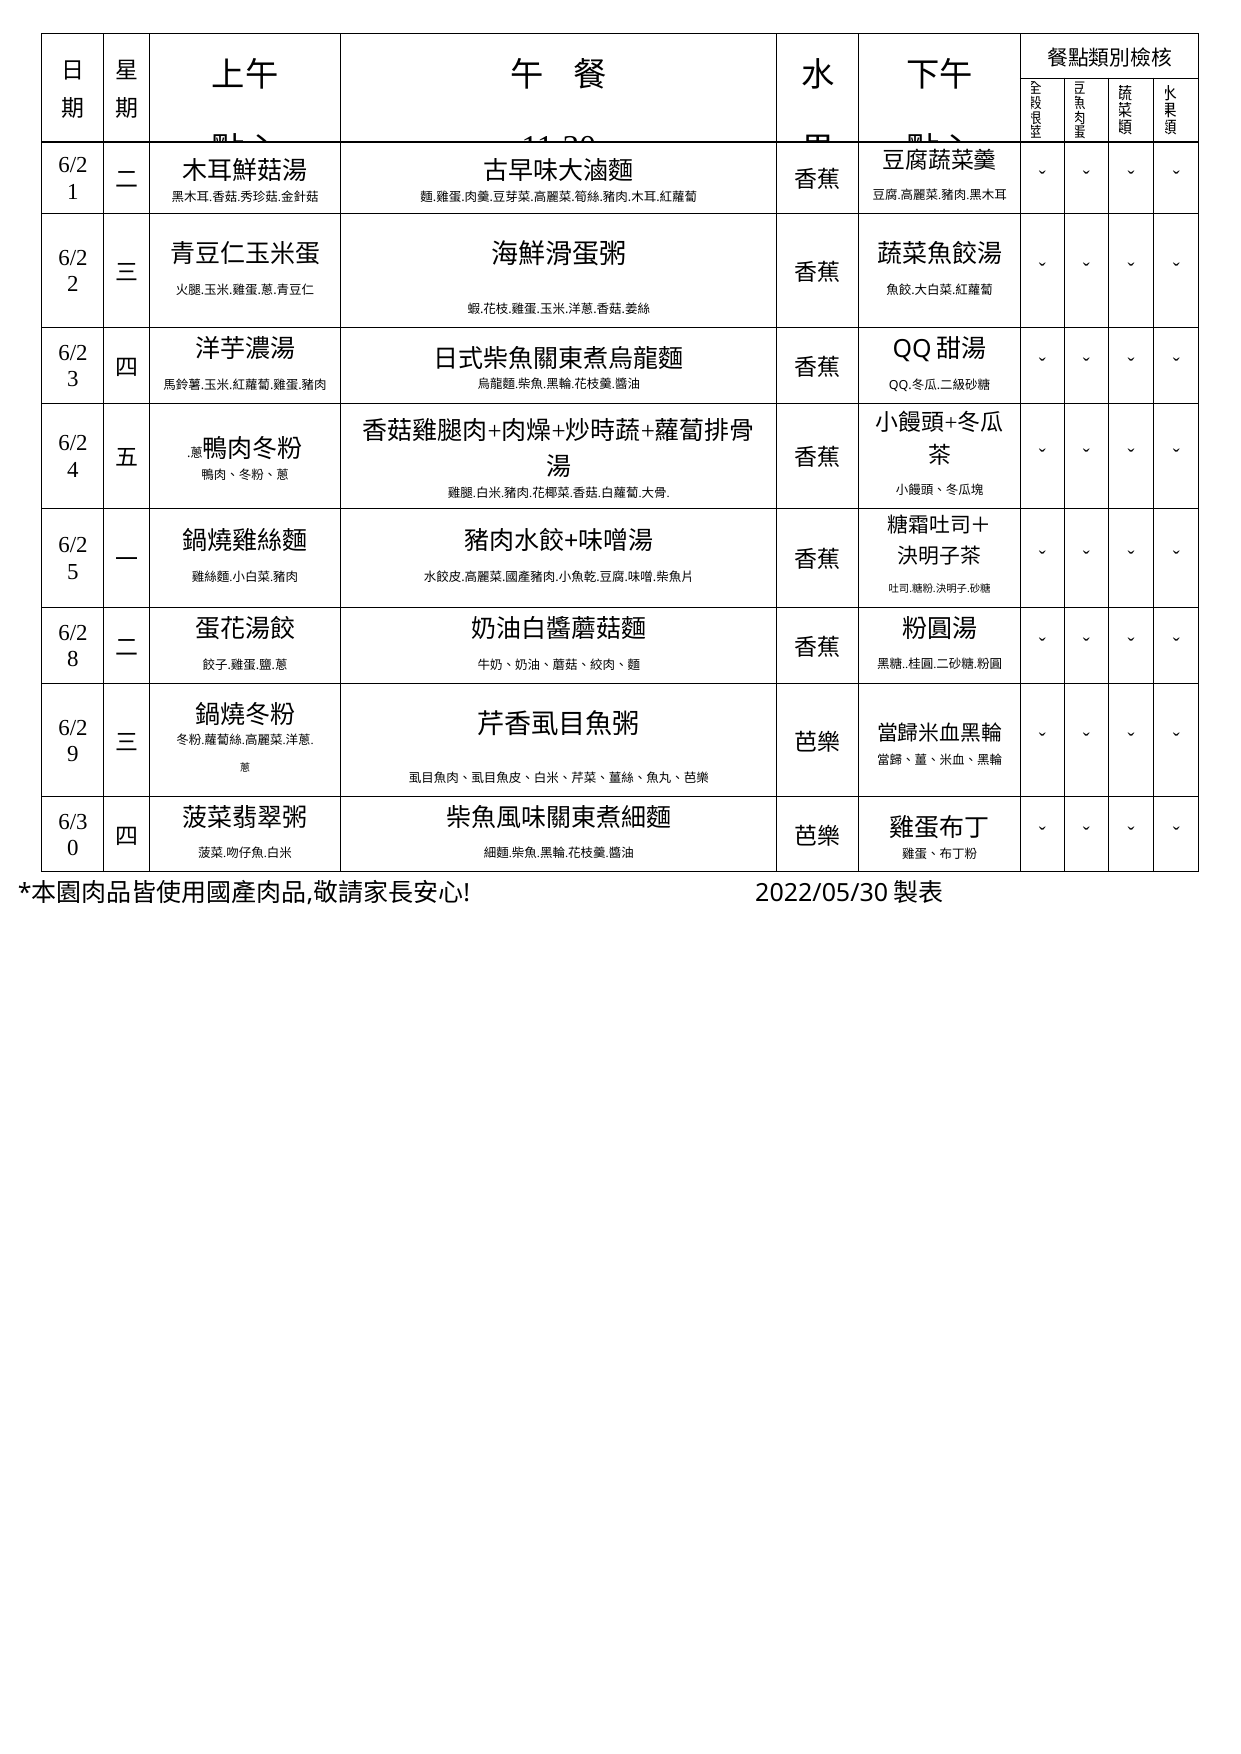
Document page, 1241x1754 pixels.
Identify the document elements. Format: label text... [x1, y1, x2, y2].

table_cell 海鮮滑蛋粥 蝦.花枝.雞蛋.玉米.洋蔥.香菇.姜絲 [341, 214, 776, 327]
table_cell ˇ [1021, 328, 1064, 403]
table_cell 小饅頭+冬瓜茶 小饅頭、冬瓜塊 [859, 404, 1020, 508]
table_cell ˇ [1154, 509, 1198, 607]
table_cell ˇ [1109, 143, 1153, 213]
table_cell 三 [104, 684, 149, 796]
table_cell 奶油白醬蘑菇麵 牛奶、奶油、蘑菇、絞肉、麵 [341, 608, 776, 683]
table_cell 雞蛋布丁 雞蛋、布丁粉 [859, 797, 1020, 871]
table_header 午 餐 11:30 [341, 34, 776, 141]
table_cell 日式柴魚關東煮烏龍麵 烏龍麵.柴魚.黑輪.花枝羹.醬油 [341, 328, 776, 403]
table_header 星期 [104, 34, 149, 141]
table_cell ˇ [1154, 328, 1198, 403]
table_header 上午 點心 9:00 [150, 34, 340, 141]
table_cell ˇ [1154, 404, 1198, 508]
table_cell ˇ [1021, 797, 1064, 871]
table_cell 6/29 [42, 684, 103, 796]
table_cell 蔬菜魚餃湯 魚餃.大白菜.紅蘿蔔 [859, 214, 1020, 327]
table_cell 當歸米血黑輪 當歸、薑、米血、黑輪 [859, 684, 1020, 796]
table_cell 6/25 [42, 509, 103, 607]
table_cell 青豆仁玉米蛋 火腿.玉米.雞蛋.蔥.青豆仁 [150, 214, 340, 327]
table_cell ˇ [1065, 509, 1108, 607]
table_cell 鍋燒雞絲麵 雞絲麵.小白菜.豬肉 [150, 509, 340, 607]
table_cell 三 [104, 214, 149, 327]
table_cell 香蕉 [777, 404, 858, 508]
table_cell 五 [104, 404, 149, 508]
table_cell 香菇雞腿肉+肉燥+炒時蔬+蘿蔔排骨湯 雞腿.白米.豬肉.花椰菜.香菇.白蘿蔔.大骨. [341, 404, 776, 508]
table_cell ˇ [1021, 143, 1064, 213]
table_cell ˇ [1109, 404, 1153, 508]
table_cell ˇ [1021, 684, 1064, 796]
table_header 水果 [777, 34, 858, 141]
table_cell 水果類 [1154, 79, 1198, 141]
table_cell 6/21 [42, 143, 103, 213]
table_cell ˇ [1065, 608, 1108, 683]
table_cell 蔬菜類 [1109, 79, 1153, 141]
table_cell 香蕉 [777, 608, 858, 683]
table_cell ˇ [1109, 608, 1153, 683]
table_cell ˇ [1109, 509, 1153, 607]
table_cell 6/24 [42, 404, 103, 508]
table_cell ˇ [1021, 214, 1064, 327]
table_header 下午 點心15:00 [859, 34, 1020, 141]
text *本園肉品皆使用國產肉品,敬請家長安心! 2022/05/30製表 [18, 872, 1222, 909]
table_cell ˇ [1109, 684, 1153, 796]
table_cell 粉圓湯 黑糖..桂圓.二砂糖.粉圓 [859, 608, 1020, 683]
table_cell 全榖根莖類 [1021, 79, 1064, 141]
table_cell ˇ [1065, 143, 1108, 213]
table_cell 鍋燒冬粉 冬粉.蘿蔔絲.高麗菜.洋蔥. 蔥 [150, 684, 340, 796]
table_cell 6/22 [42, 214, 103, 327]
table_cell 二 [104, 143, 149, 213]
table_cell 豆魚肉蛋類 [1065, 79, 1108, 141]
table_cell ˇ [1109, 797, 1153, 871]
table_cell 菠菜翡翠粥 菠菜.吻仔魚.白米 [150, 797, 340, 871]
table_cell 糖霜吐司＋ 決明子茶 吐司.糖粉.決明子.砂糖 [859, 509, 1020, 607]
table_cell ˇ [1065, 214, 1108, 327]
table_cell 香蕉 [777, 328, 858, 403]
table_cell 古早味大滷麵 麵.雞蛋.肉羹.豆芽菜.高麗菜.筍絲.豬肉.木耳.紅蘿蔔 [341, 143, 776, 213]
table_header 餐點類別檢核 [1021, 34, 1198, 78]
table_cell ˇ [1154, 684, 1198, 796]
table_cell ˇ [1065, 797, 1108, 871]
table_cell ˇ [1021, 509, 1064, 607]
table_cell 豬肉水餃+味噌湯 水餃皮.高麗菜.國產豬肉.小魚乾.豆腐.味噌.柴魚片 [341, 509, 776, 607]
table_cell 香蕉 [777, 509, 858, 607]
table_cell ˇ [1021, 608, 1064, 683]
table_cell 洋芋濃湯 馬鈴薯.玉米.紅蘿蔔.雞蛋.豬肉 [150, 328, 340, 403]
table_cell 6/28 [42, 608, 103, 683]
table_cell 蛋花湯餃 餃子.雞蛋.鹽.蔥 [150, 608, 340, 683]
table_cell 香蕉 [777, 143, 858, 213]
table_cell 6/23 [42, 328, 103, 403]
table_cell ˇ [1154, 143, 1198, 213]
table_cell 6/30 [42, 797, 103, 871]
table_cell .蔥鴨肉冬粉 鴨肉、冬粉、蔥 [150, 404, 340, 508]
table_cell 芭樂 [777, 684, 858, 796]
table_cell 四 [104, 797, 149, 871]
table_cell ˇ [1065, 404, 1108, 508]
table_cell 豆腐蔬菜羹 豆腐.高麗菜.豬肉.黑木耳 [859, 143, 1020, 213]
table_cell ˇ [1109, 214, 1153, 327]
table_cell ˇ [1021, 404, 1064, 508]
table_cell 柴魚風味關東煮細麵 細麵.柴魚.黑輪.花枝羹.醬油 [341, 797, 776, 871]
table_cell ˇ [1065, 684, 1108, 796]
table_cell 二 [104, 608, 149, 683]
table_cell ˇ [1154, 608, 1198, 683]
table_cell ˇ [1154, 797, 1198, 871]
table_cell QQ甜湯 QQ.冬瓜.二級砂糖 [859, 328, 1020, 403]
table_cell ˇ [1109, 328, 1153, 403]
table_cell 木耳鮮菇湯 黑木耳.香菇.秀珍菇.金針菇 [150, 143, 340, 213]
table_cell 芹香虱目魚粥 虱目魚肉、虱目魚皮、白米、芹菜、薑絲、魚丸、芭樂 [341, 684, 776, 796]
table_cell 一 [104, 509, 149, 607]
table_cell 四 [104, 328, 149, 403]
table_header 日期 [42, 34, 103, 141]
table_cell 芭樂 [777, 797, 858, 871]
table_cell 香蕉 [777, 214, 858, 327]
table_cell ˇ [1065, 328, 1108, 403]
table_cell ˇ [1154, 214, 1198, 327]
